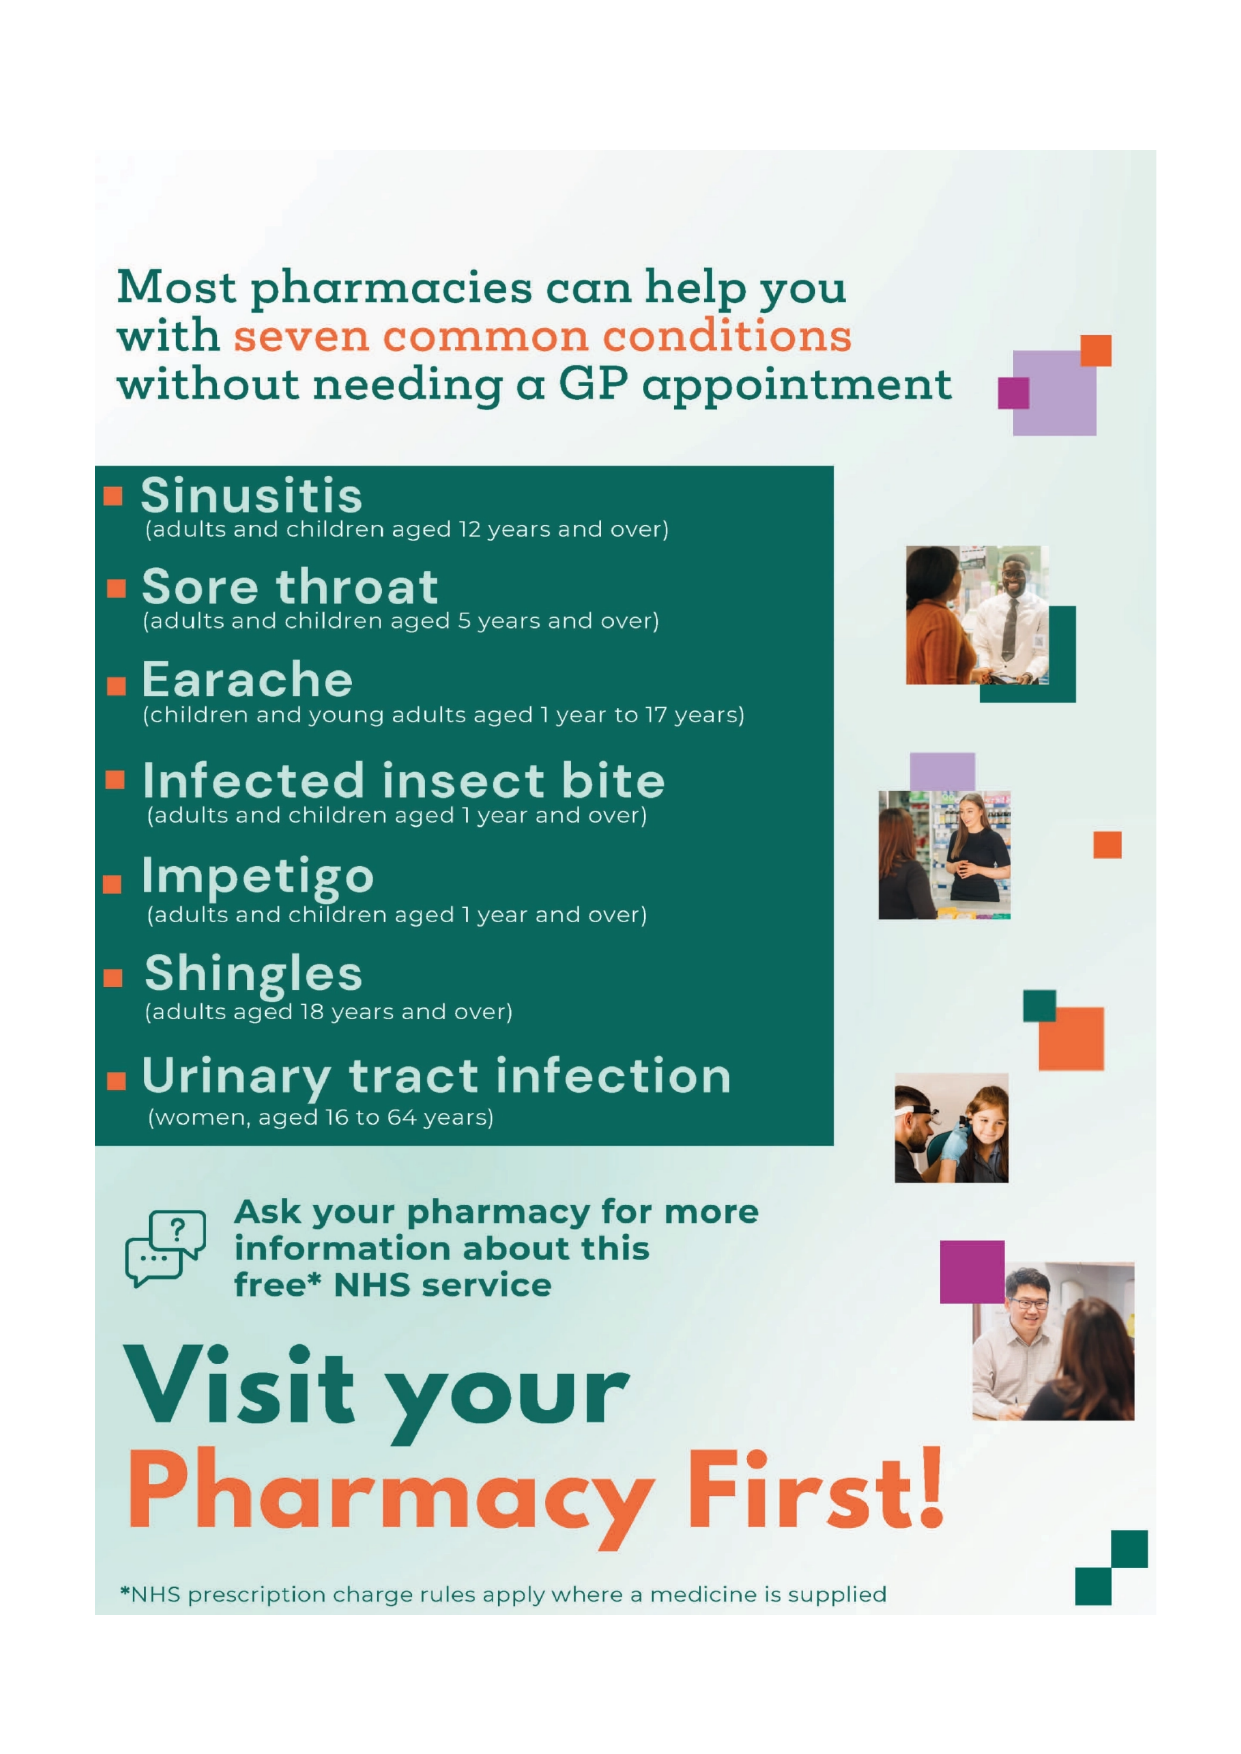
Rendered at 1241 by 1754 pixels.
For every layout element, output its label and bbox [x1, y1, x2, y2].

picture [93, 150, 1157, 1611]
